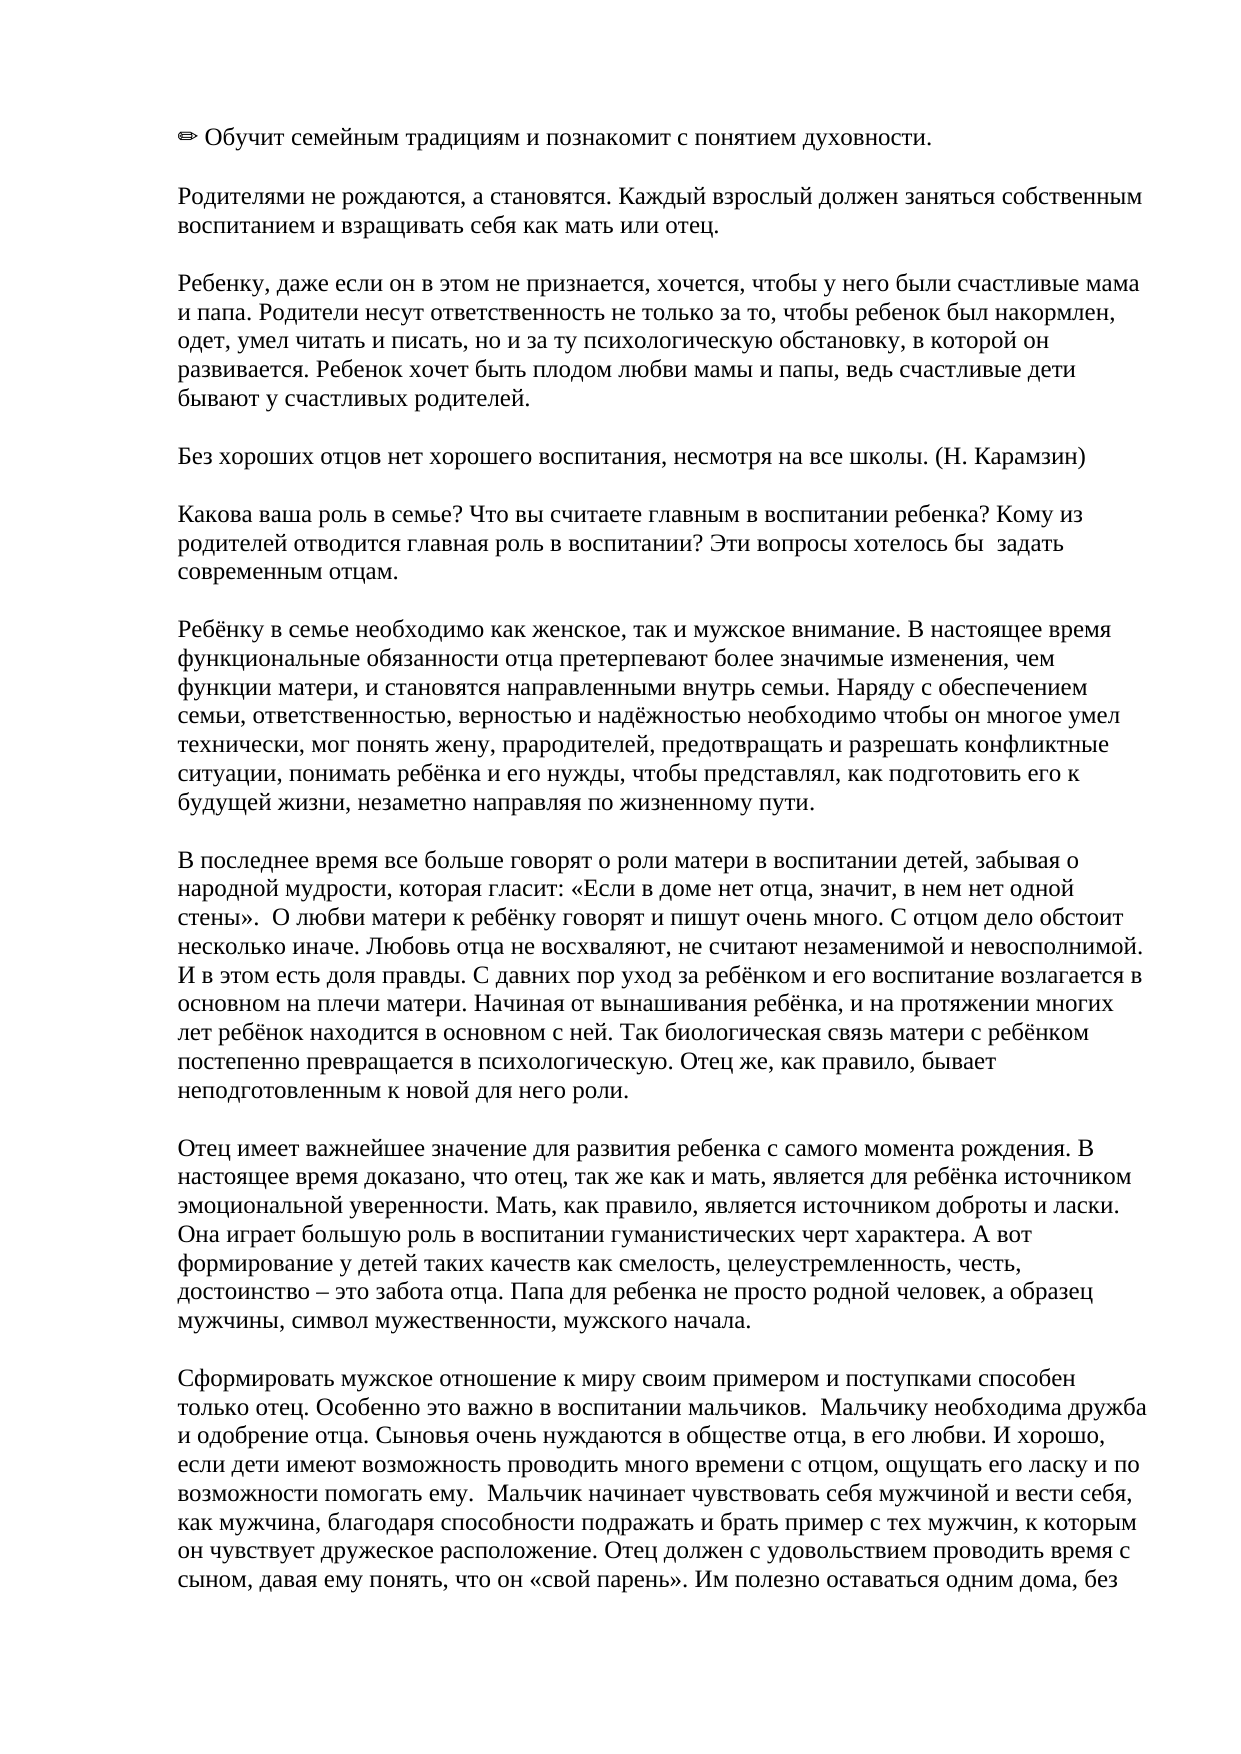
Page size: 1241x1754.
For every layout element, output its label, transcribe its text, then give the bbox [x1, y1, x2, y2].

text Отец имеет важнейшее значение для развития ребенка с самого момента рождения. В настоящее время доказано, что отец, так же как и мать, является для ребёнка источником эмоциональной уверенности. Мать, как правило, является источником доброты и ласки. Она играет большую роль в воспитании гуманистических черт характера. А вот формирование у детей таких качеств как смелость, целеустремленность, честь, достоинство – это забота отца. Папа для ребенка не просто родной человек, а образец мужчины, символ мужественности, мужского начала. [177, 1133, 1152, 1334]
text Без хороших отцов нет хорошего воспитания, несмотря на все школы. (Н. Карамзин) [177, 441, 1152, 470]
text Ребёнку в семье необходимо как женское, так и мужское внимание. В настоящее время функциональные обязанности отца претерпевают более значимые изменения, чем функции матери, и становятся направленными внутрь семьи. Наряду с обеспечением семьи, ответственностью, верностью и надёжностью необходимо чтобы он многое умел технически, мог понять жену, прародителей, предотвращать и разрешать конфликтные ситуации, понимать ребёнка и его нужды, чтобы представлял, как подготовить его к будущей жизни, незаметно направляя по жизненному пути. [177, 614, 1152, 816]
text ✏ Обучит семейным традициям и познакомит с понятием духовности. [177, 118, 1152, 152]
text Ребенку, даже если он в этом не признается, хочется, чтобы у него были счастливые мама и папа. Родители несут ответственность не только за то, чтобы ребенок был накормлен, одет, умел читать и писать, но и за ту психологическую обстановку, в которой он развивается. Ребенок хочет быть плодом любви мамы и папы, ведь счастливые дети бывают у счастливых родителей. [177, 268, 1152, 412]
text Какова ваша роль в семье? Что вы считаете главным в воспитании ребенка? Кому из родителей отводится главная роль в воспитании? Эти вопросы хотелось бы задать современным отцам. [177, 499, 1152, 585]
text Родителями не рождаются, а становятся. Каждый взрослый должен заняться собственным воспитанием и взращивать себя как мать или отец. [177, 181, 1152, 239]
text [177, 1363, 1152, 1593]
text В последнее время все больше говорят о роли матери в воспитании детей, забывая о народной мудрости, которая гласит: «Если в доме нет отца, значит, в нем нет одной стены». О любви матери к ребёнку говорят и пишут очень много. С отцом дело обстоит несколько иначе. Любовь отца не восхваляют, не считают незаменимой и невосполнимой. И в этом есть доля правды. С давних пор уход за ребёнком и его воспитание возлагается в основном на плечи матери. Начиная от вынашивания ребёнка, и на протяжении многих лет ребёнок находится в основном с ней. Так биологическая связь матери с ребёнком постепенно превращается в психологическую. Отец же, как правило, бывает неподготовленным к новой для него роли. [177, 845, 1152, 1103]
